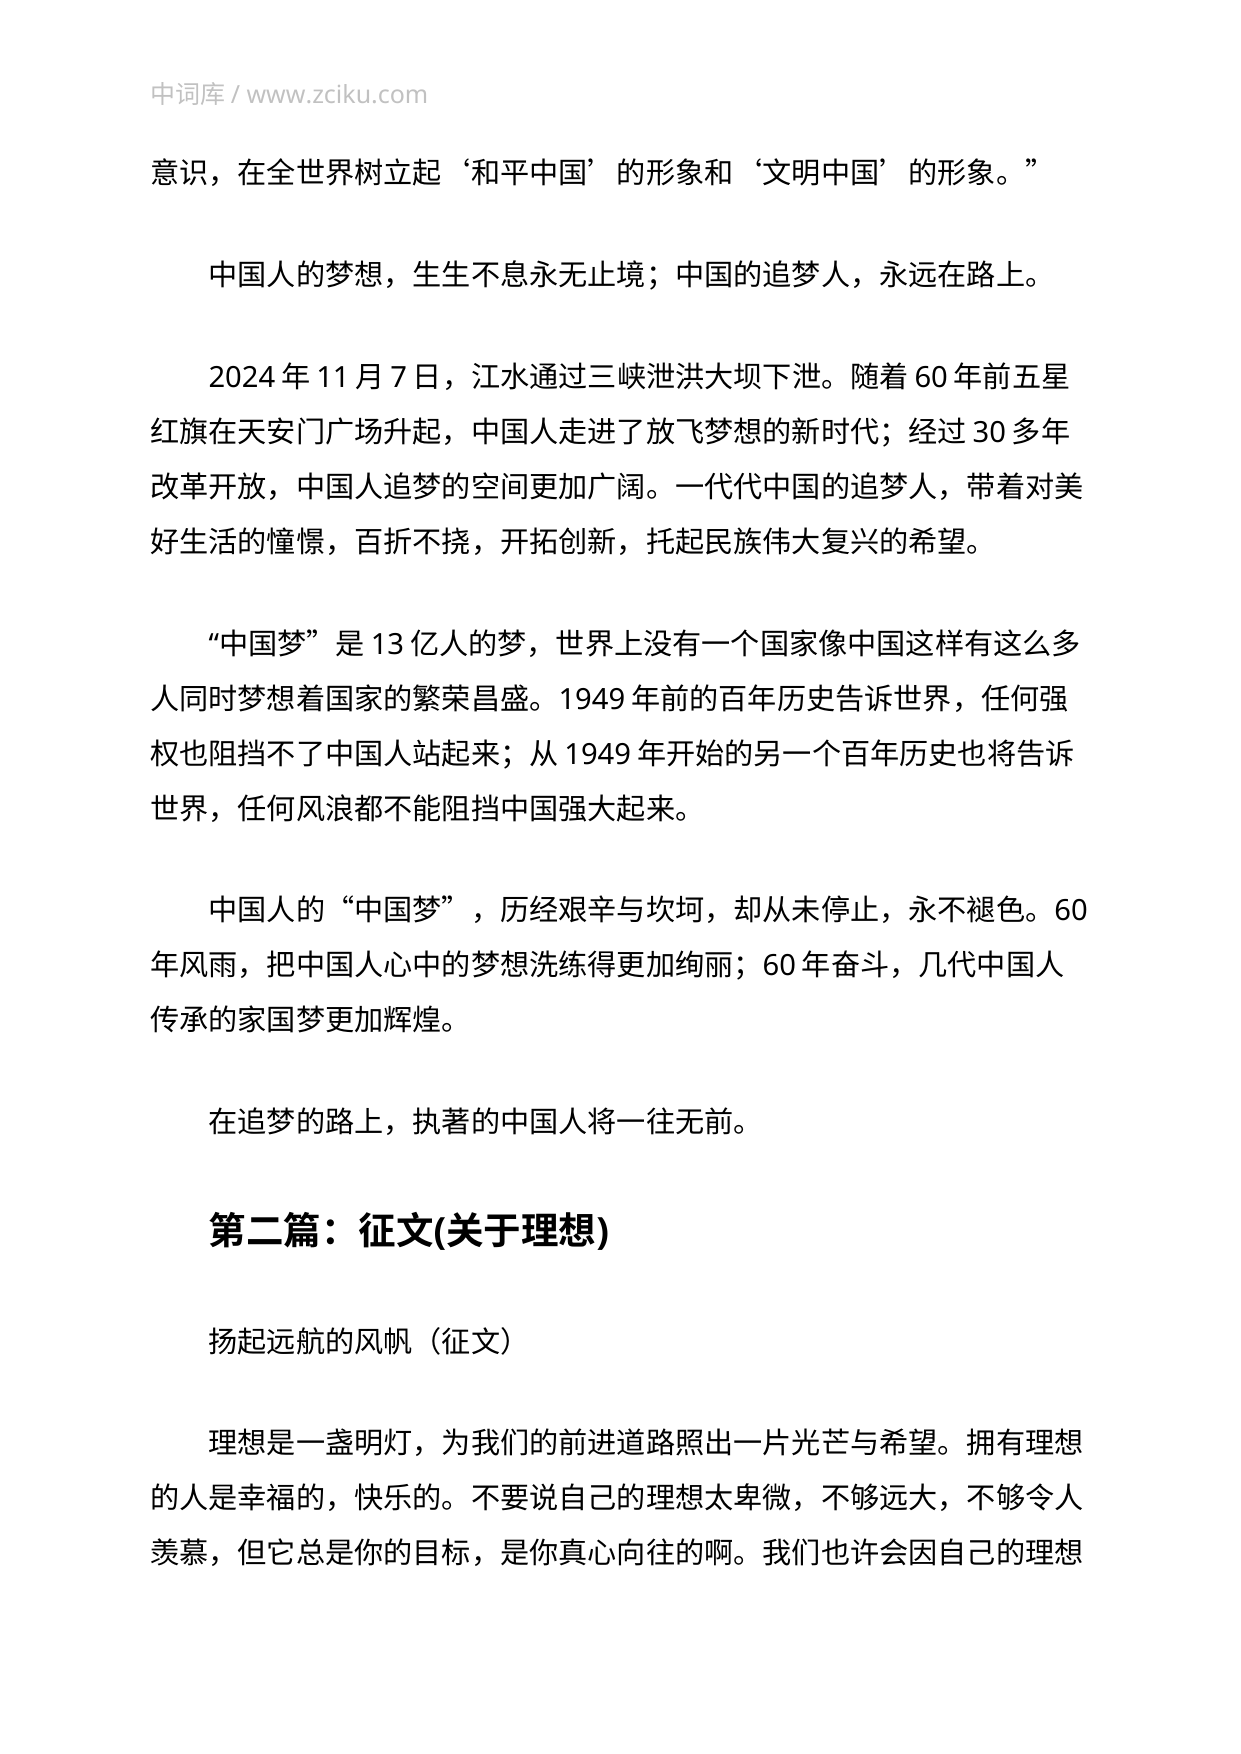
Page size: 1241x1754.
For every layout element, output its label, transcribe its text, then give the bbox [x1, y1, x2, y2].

text 在追梦的路上，执著的中国人将一往无前。 [150, 1099, 1090, 1141]
text 第二篇：征文(关于理想) [150, 1201, 1090, 1255]
text 中国人的梦想，生生不息永无止境；中国的追梦人，永远在路上。 [150, 252, 1090, 294]
text “中国梦”是13亿人的梦，世界上没有一个国家像中国这样有这么多人同时梦想着国家的繁荣昌盛。1949年前的百年历史告诉世界，任何强权也阻挡不了中国人站起来；从1949年开始的另一个百年历史也将告诉世界，任何风浪都不能阻挡中国强大起来。 [150, 620, 1090, 827]
text 2024年11月7日，江水通过三峡泄洪大坝下泄。随着60年前五星红旗在天安门广场升起，中国人走进了放飞梦想的新时代；经过30多年改革开放，中国人追梦的空间更加广阔。一代代中国的追梦人，带着对美好生活的憧憬，百折不挠，开拓创新，托起民族伟大复兴的希望。 [150, 353, 1090, 561]
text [150, 150, 1090, 192]
text 扬起远航的风帆（征文） [150, 1318, 1090, 1360]
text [150, 1420, 1090, 1572]
text 中国人的“中国梦”，历经艰辛与坎坷，却从未停止，永不褪色。60年风雨，把中国人心中的梦想洗练得更加绚丽；60年奋斗，几代中国人传承的家国梦更加辉煌。 [150, 887, 1090, 1039]
